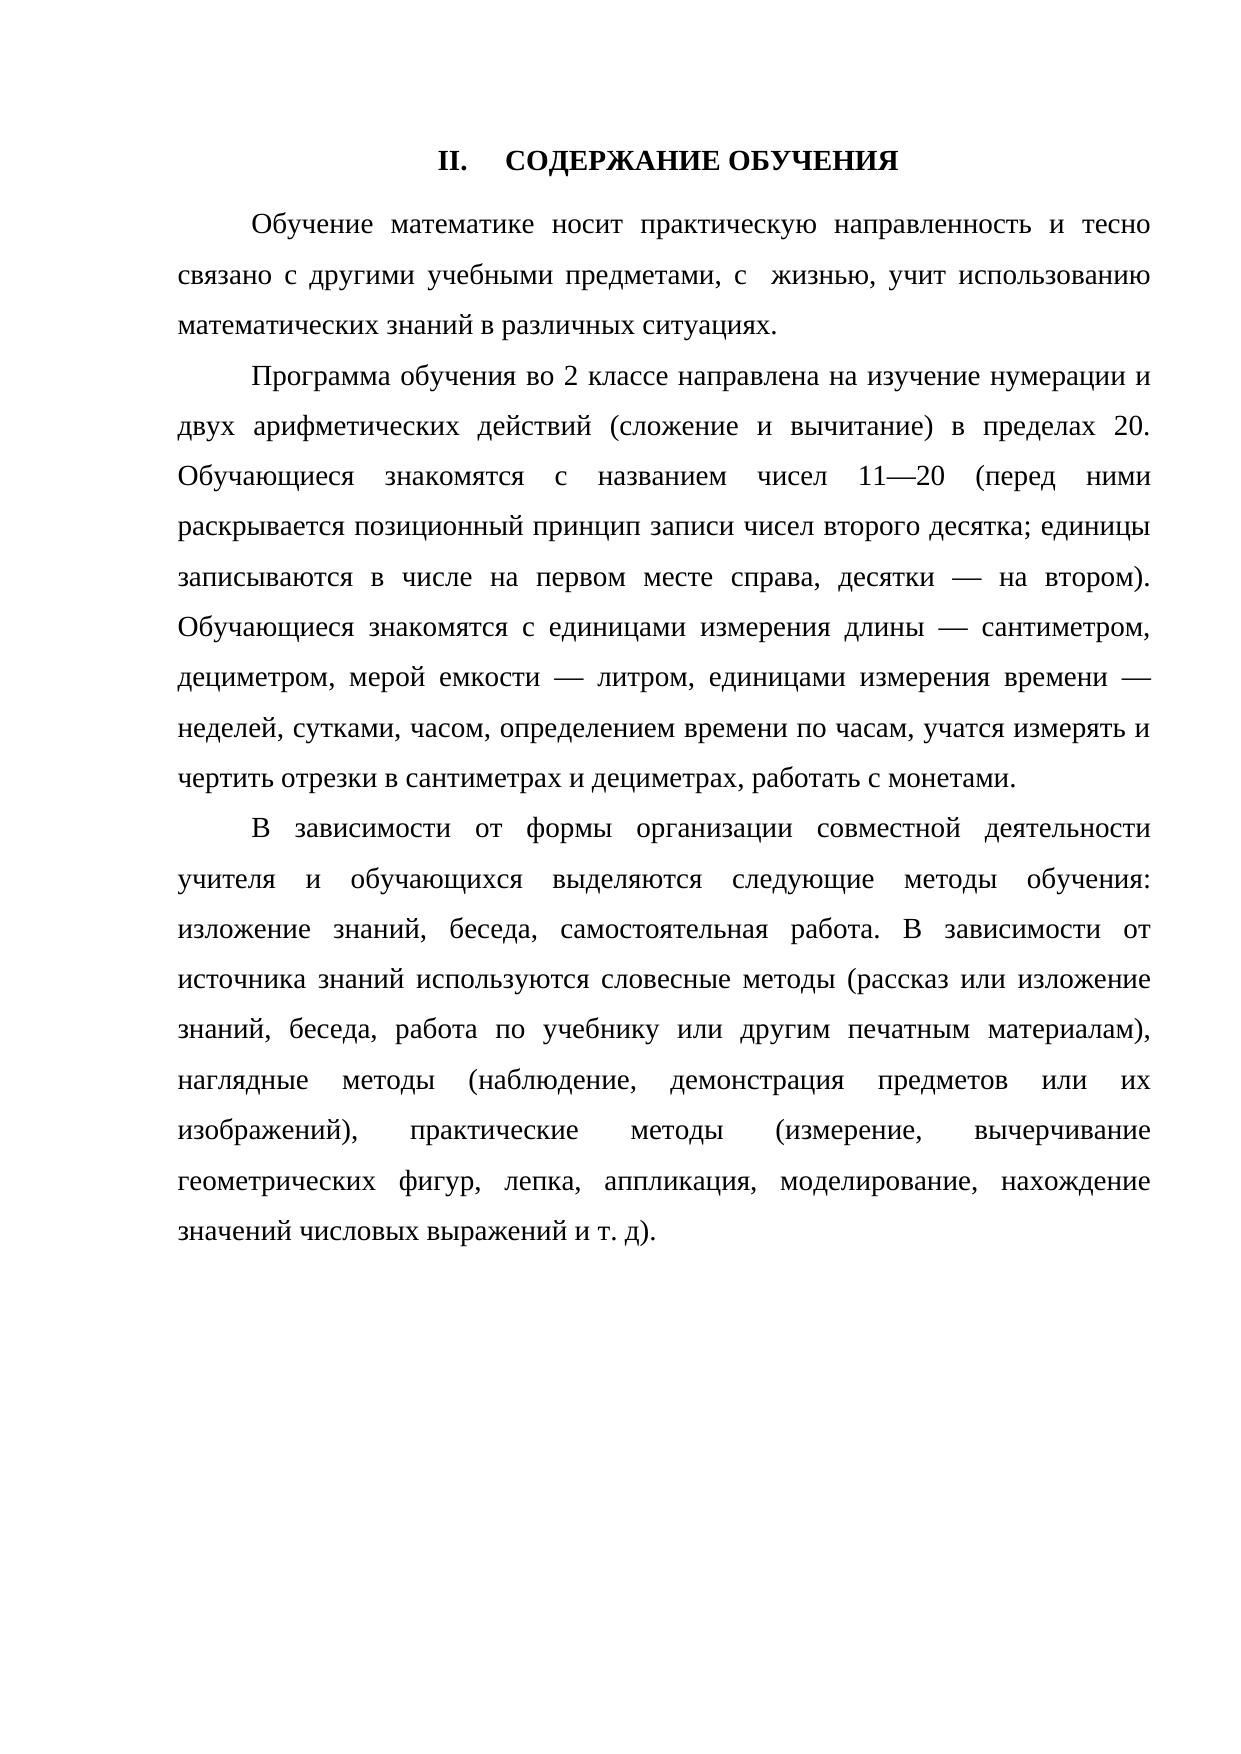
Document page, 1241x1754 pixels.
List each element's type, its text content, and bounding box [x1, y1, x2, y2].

text Программа обучения во 2 классе направлена на изучение нумерации и двух арифметических действий (сложение и вычитание) в пределах 20. Обучающиеся знакомятся с названием чисел 11—20 (перед ними раскрывается позиционный принцип записи чисел второго десятка; единицы записываются в числе на первом месте справа, десятки — на втором). Обучающиеся знакомятся с единицами измерения длины — сантиметром, дециметром, мерой емкости — литром, единицами измерения времени — неделей, сутками, часом, определением времени по часам, учатся измерять и чертить отрезки в сантиметрах и дециметрах, работать с монетами. [177, 358, 1152, 794]
text В зависимости от формы организации совместной деятельности учителя и обучающихся выделяются следующие методы обучения: изложение знаний, беседа, самостоятельная работа. В зависимости от источника знаний используются словесные методы (рассказ или изложение знаний, беседа, работа по учебнику или другим печатным материалам), наглядные методы (наблюдение, демонстрация предметов или их изображений), практические методы (измерение, вычерчивание геометрических фигур, лепка, аппликация, моделирование, нахождение значений числовых выражений и т. д). [177, 810, 1152, 1246]
subtitle СОДЕРЖАНИЕ ОБУЧЕНИЯ [215, 143, 1152, 177]
text Обучение математике носит практическую направленность и тесно связано с другими учебными предметами, с жизнью, учит использованию математических знаний в различных ситуациях. [177, 207, 1152, 341]
